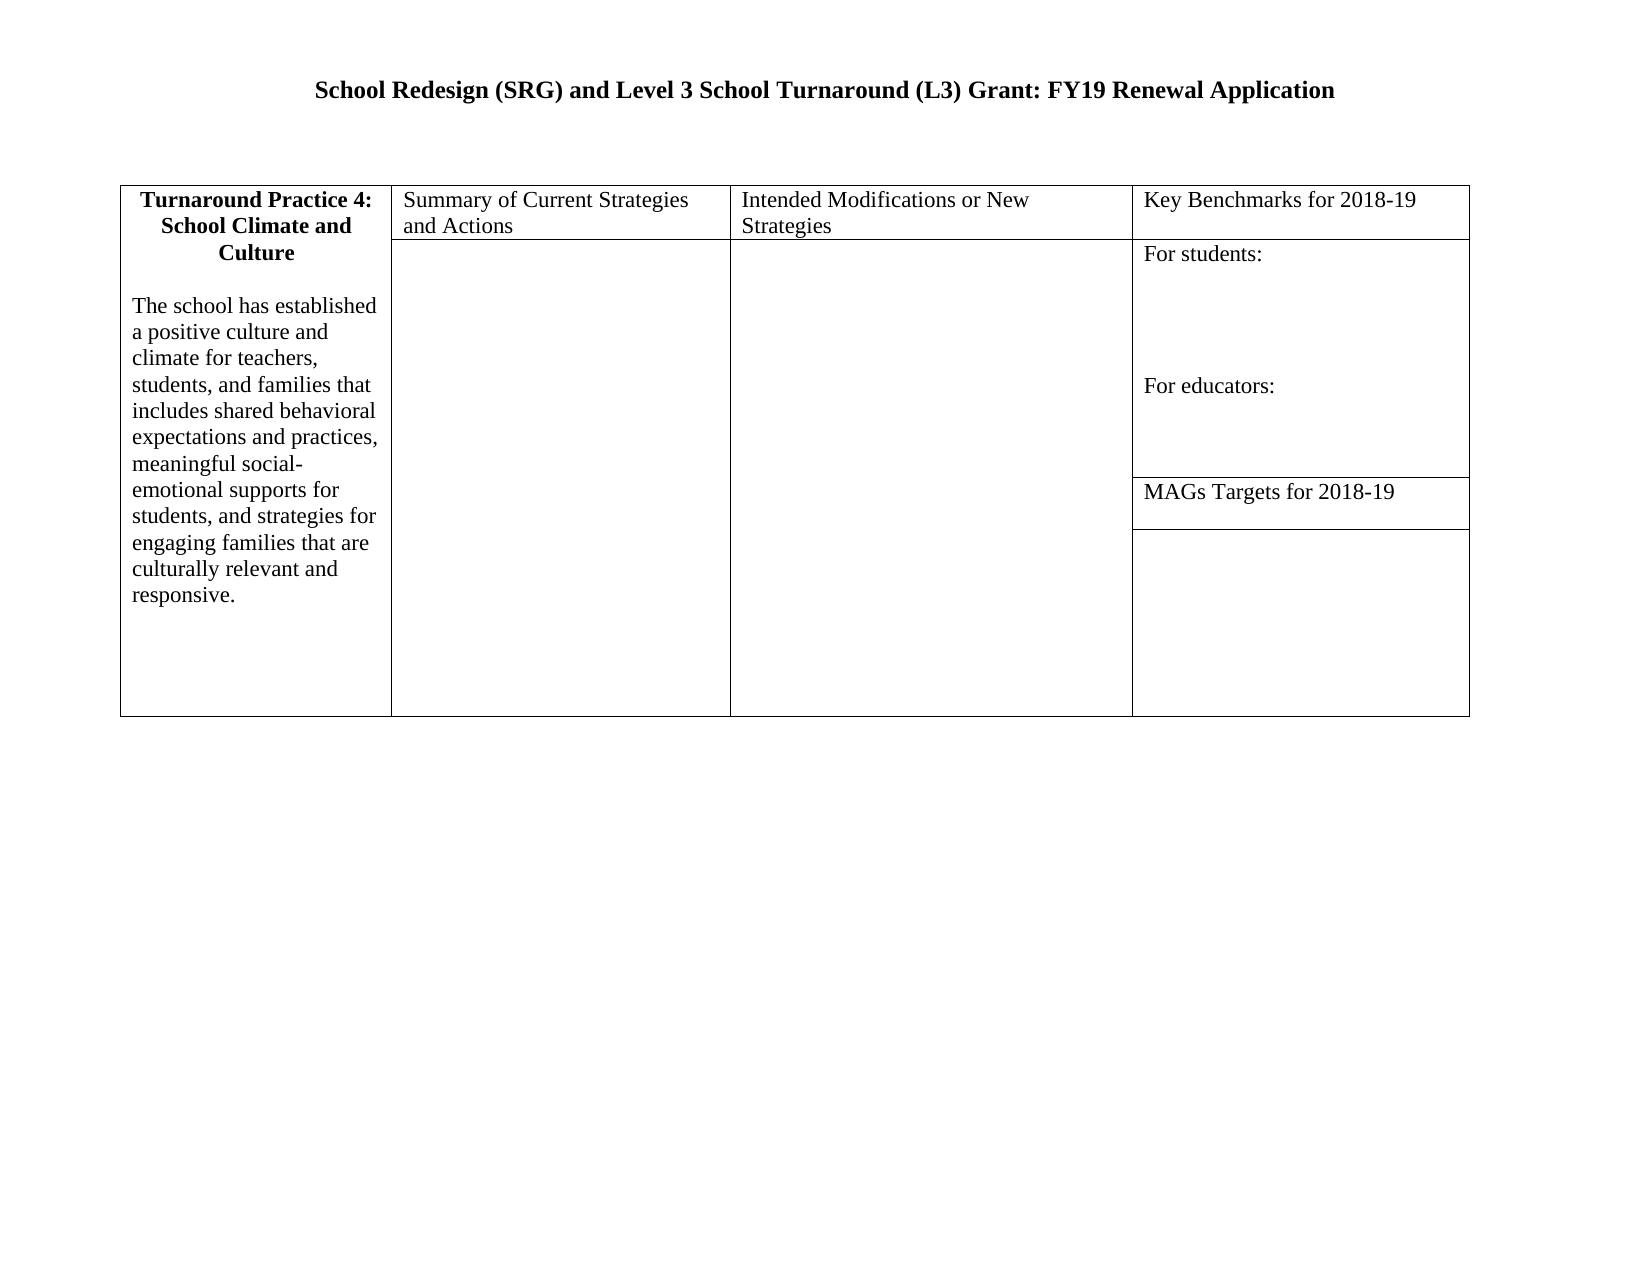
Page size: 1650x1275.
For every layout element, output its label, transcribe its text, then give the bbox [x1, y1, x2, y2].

table_header Intended Modifications or New Strategies [731, 186, 1132, 239]
table_header Key Benchmarks for 2018-19 [1133, 186, 1469, 239]
table_cell [731, 240, 1132, 716]
table_header Summary of Current Strategies and Actions [392, 186, 730, 239]
table_cell For students: For educators: [1133, 240, 1469, 477]
table_header Turnaround Practice 4: School Climate and Culture The school has established a positive culture and climate for teachers, students, and families that includes shared behavioral expectations and practices, meaningful social-emotional supports for students, and strategies for engaging families that are culturally relevant and responsive. [121, 186, 391, 716]
table_cell MAGs Targets for 2018-19 [1133, 478, 1469, 529]
table_cell [1133, 530, 1469, 716]
table_cell [392, 240, 730, 716]
